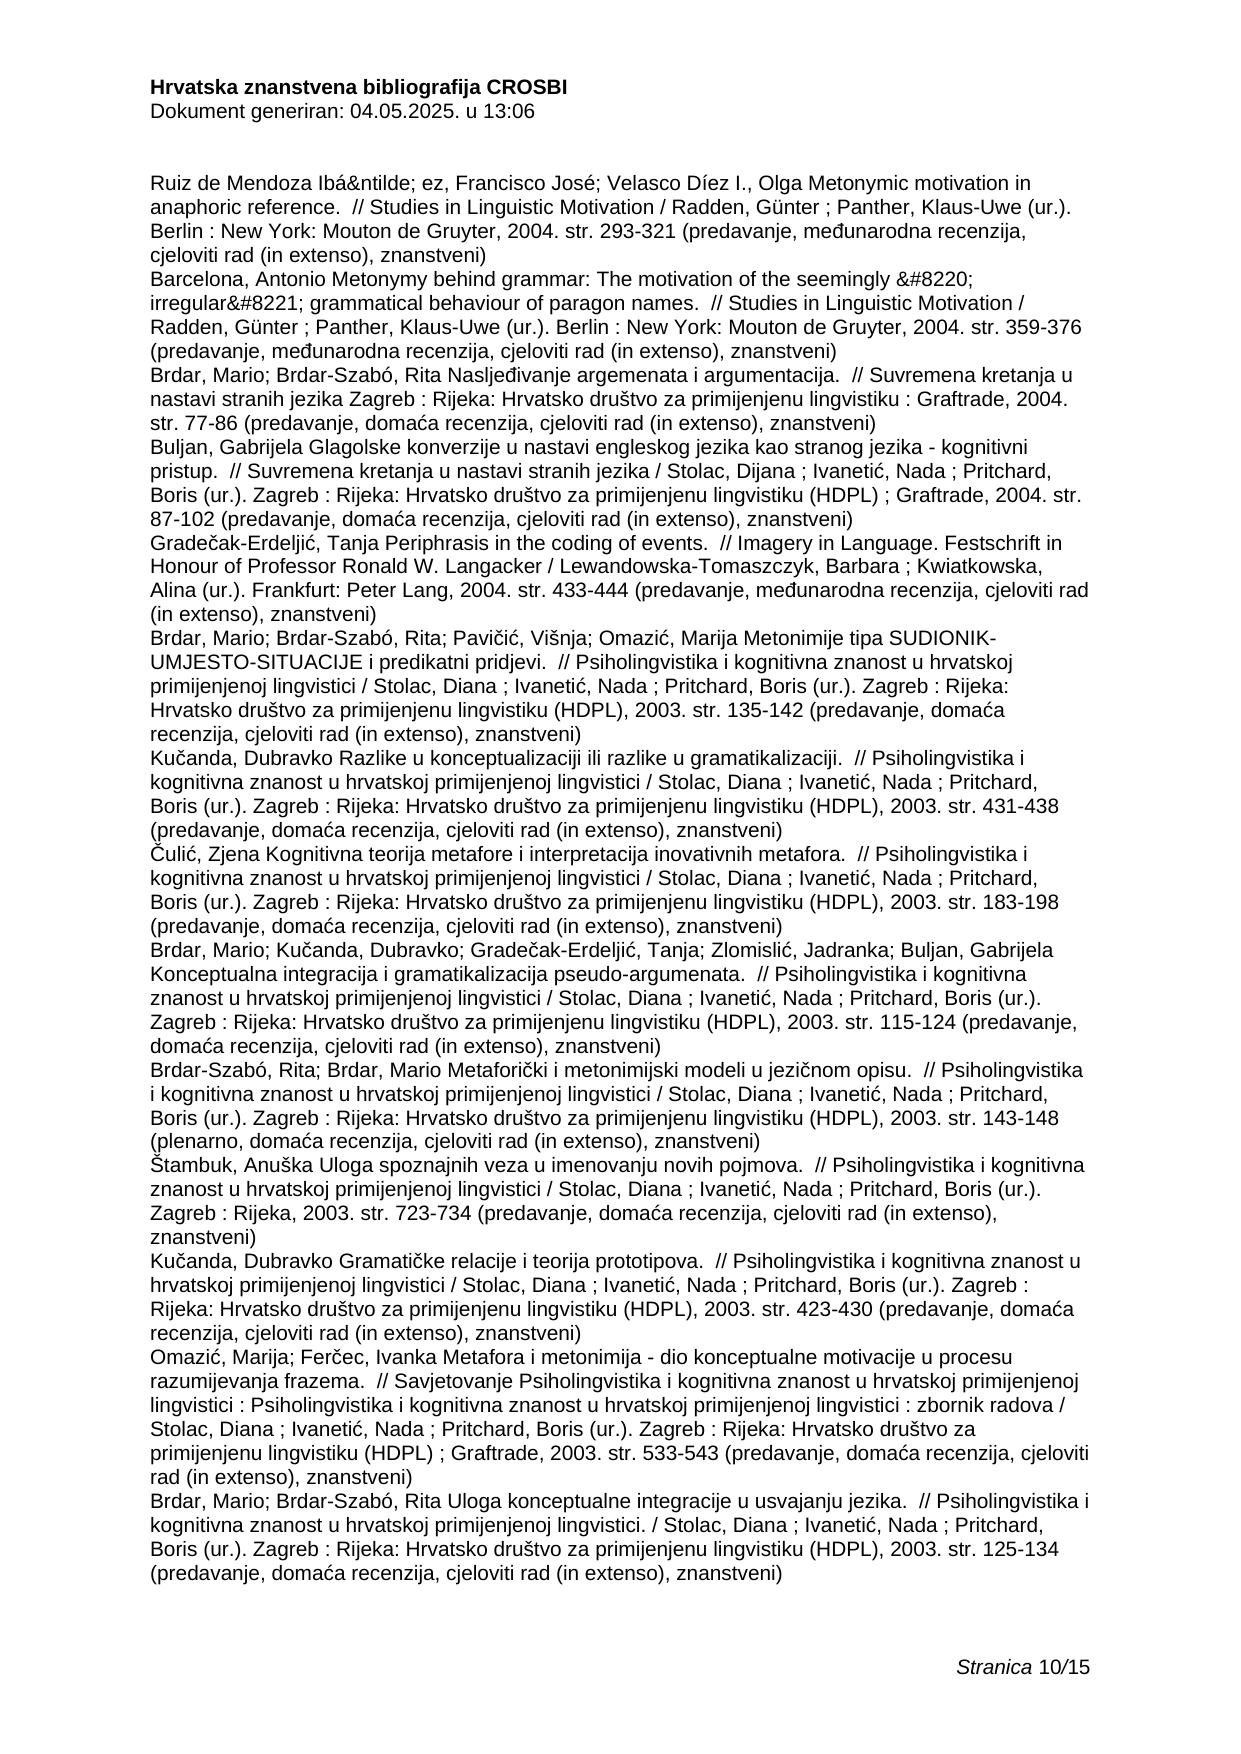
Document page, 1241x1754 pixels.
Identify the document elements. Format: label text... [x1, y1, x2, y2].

text Kučanda, Dubravko [150, 1249, 1090, 1345]
text Kučanda, Dubravko [150, 746, 1090, 842]
text Brdar, Mario; Brdar-Szabó, Rita; Pavičić, Višnja; Omazić, Marija [150, 626, 1090, 746]
text Štambuk, Anuška [150, 1153, 1090, 1249]
text Brdar-Szabó, Rita; Brdar, Mario [150, 1057, 1090, 1153]
text Omazić, Marija; Ferčec, Ivanka [150, 1345, 1090, 1489]
text Barcelona, Antonio [150, 267, 1090, 363]
text Gradečak-Erdeljić, Tanja [150, 530, 1090, 626]
text Brdar, Mario; Brdar-Szabó, Rita [150, 1489, 1090, 1584]
text Buljan, Gabrijela [150, 434, 1090, 530]
text Brdar, Mario; Kučanda, Dubravko; Gradečak-Erdeljić, Tanja; Zlomislić, Jadranka; Buljan, Gabrijela [150, 938, 1090, 1057]
text Čulić, Zjena [150, 842, 1090, 938]
text Ruiz de Mendoza Ibá&ntilde; ez, Francisco José; Velasco Díez I., Olga [150, 171, 1090, 267]
text Brdar, Mario; Brdar-Szabó, Rita [150, 363, 1090, 434]
